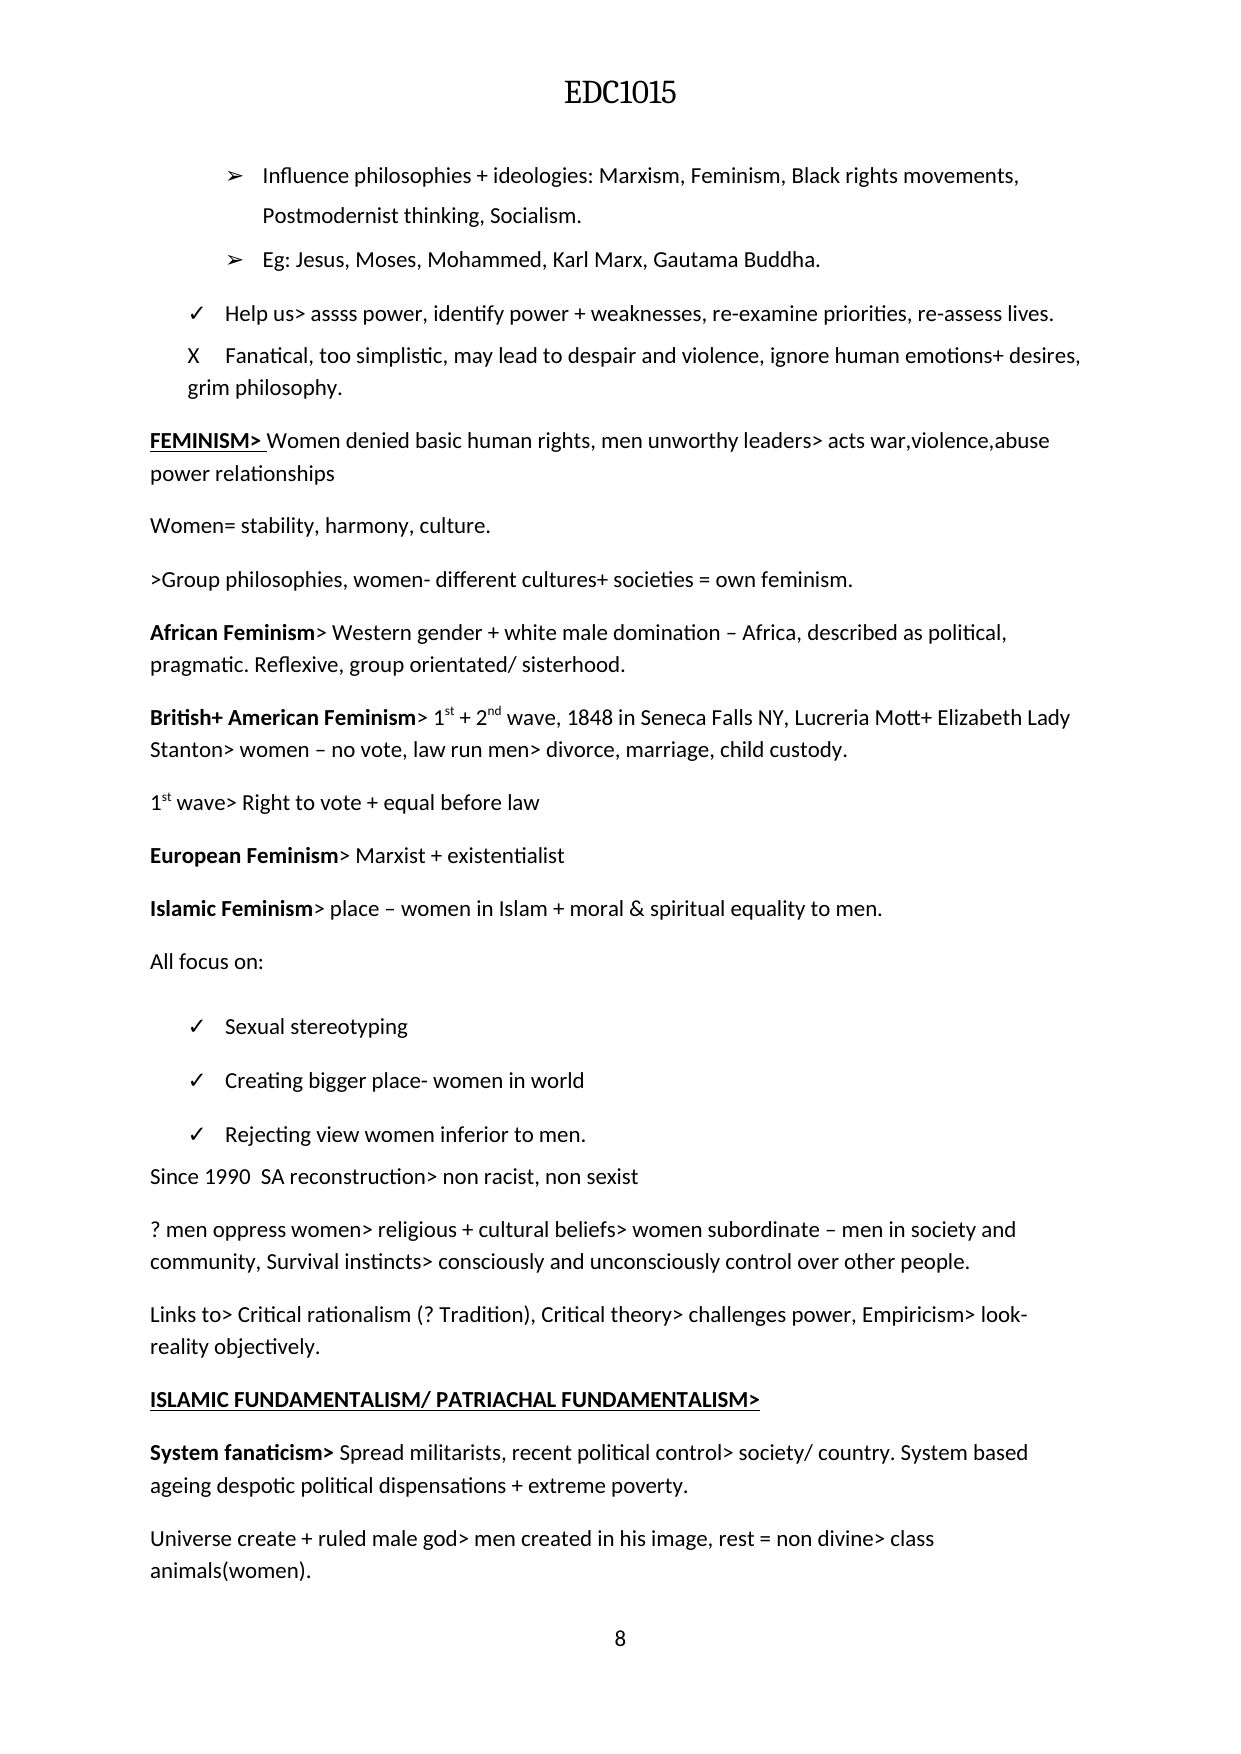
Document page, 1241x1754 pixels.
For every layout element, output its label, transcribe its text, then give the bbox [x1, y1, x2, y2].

text Links to> Critical rationalism (? Tradition), Critical theory> challenges power, Empiricism> look- reality objectively. [150, 1300, 1090, 1361]
text British+ American Feminism> 1st + 2nd wave, 1848 in Seneca Falls NY, Lucreria Mott+ Elizabeth Lady Stanton> women – no vote, law run men> divorce, marriage, child custody. [150, 703, 1090, 763]
list Sexual stereotyping [187, 1000, 1090, 1047]
text FEMINISM> Women denied basic human rights, men unworthy leaders> acts war,violence,abuse power relationships [150, 426, 1090, 487]
list Creating bigger place- women in world [187, 1054, 1090, 1101]
text >Group philosophies, women- different cultures+ societies = own feminism. [150, 565, 1090, 593]
list Rejecting view women inferior to men. [187, 1108, 1090, 1155]
text African Feminism> Western gender + white male domination – Africa, described as political, pragmatic. Reflexive, group orientated/ sisterhood. [150, 618, 1090, 678]
text All focus on: [150, 947, 1090, 975]
list Influence philosophies + ideologies: Marxism, Feminism, Black rights movements, Postmodernist thinking, Socialism. [225, 150, 1090, 229]
list Eg: Jesus, Moses, Mohammed, Karl Marx, Gautama Buddha. [225, 233, 1090, 280]
text ISLAMIC FUNDAMENTALISM/ PATRIACHAL FUNDAMENTALISM> [150, 1386, 1090, 1413]
text Since 1990 SA reconstruction> non racist, non sexist [150, 1162, 1090, 1190]
text System fanaticism> Spread militarists, recent political control> society/ country. System based ageing despotic political dispensations + extreme poverty. [150, 1438, 1090, 1499]
text Universe create + ruled male god> men created in his image, rest = non divine> class animals(women). [150, 1524, 1090, 1584]
text X Fanatical, too simplistic, may lead to despair and violence, ignore human emotions+ desires, grim philosophy. [187, 341, 1090, 401]
text ? men oppress women> religious + cultural beliefs> women subordinate – men in society and community, Survival instincts> consciously and unconsciously control over other people. [150, 1215, 1090, 1275]
text European Feminism> Marxist + existentialist [150, 841, 1090, 869]
text 1st wave> Right to vote + equal before law [150, 788, 1090, 816]
text Islamic Feminism> place – women in Islam + moral & spiritual equality to men. [150, 894, 1090, 922]
list Help us> assss power, identify power + weaknesses, re-examine priorities, re-assess lives. [187, 287, 1090, 334]
text Women= stability, harmony, culture. [150, 512, 1090, 540]
